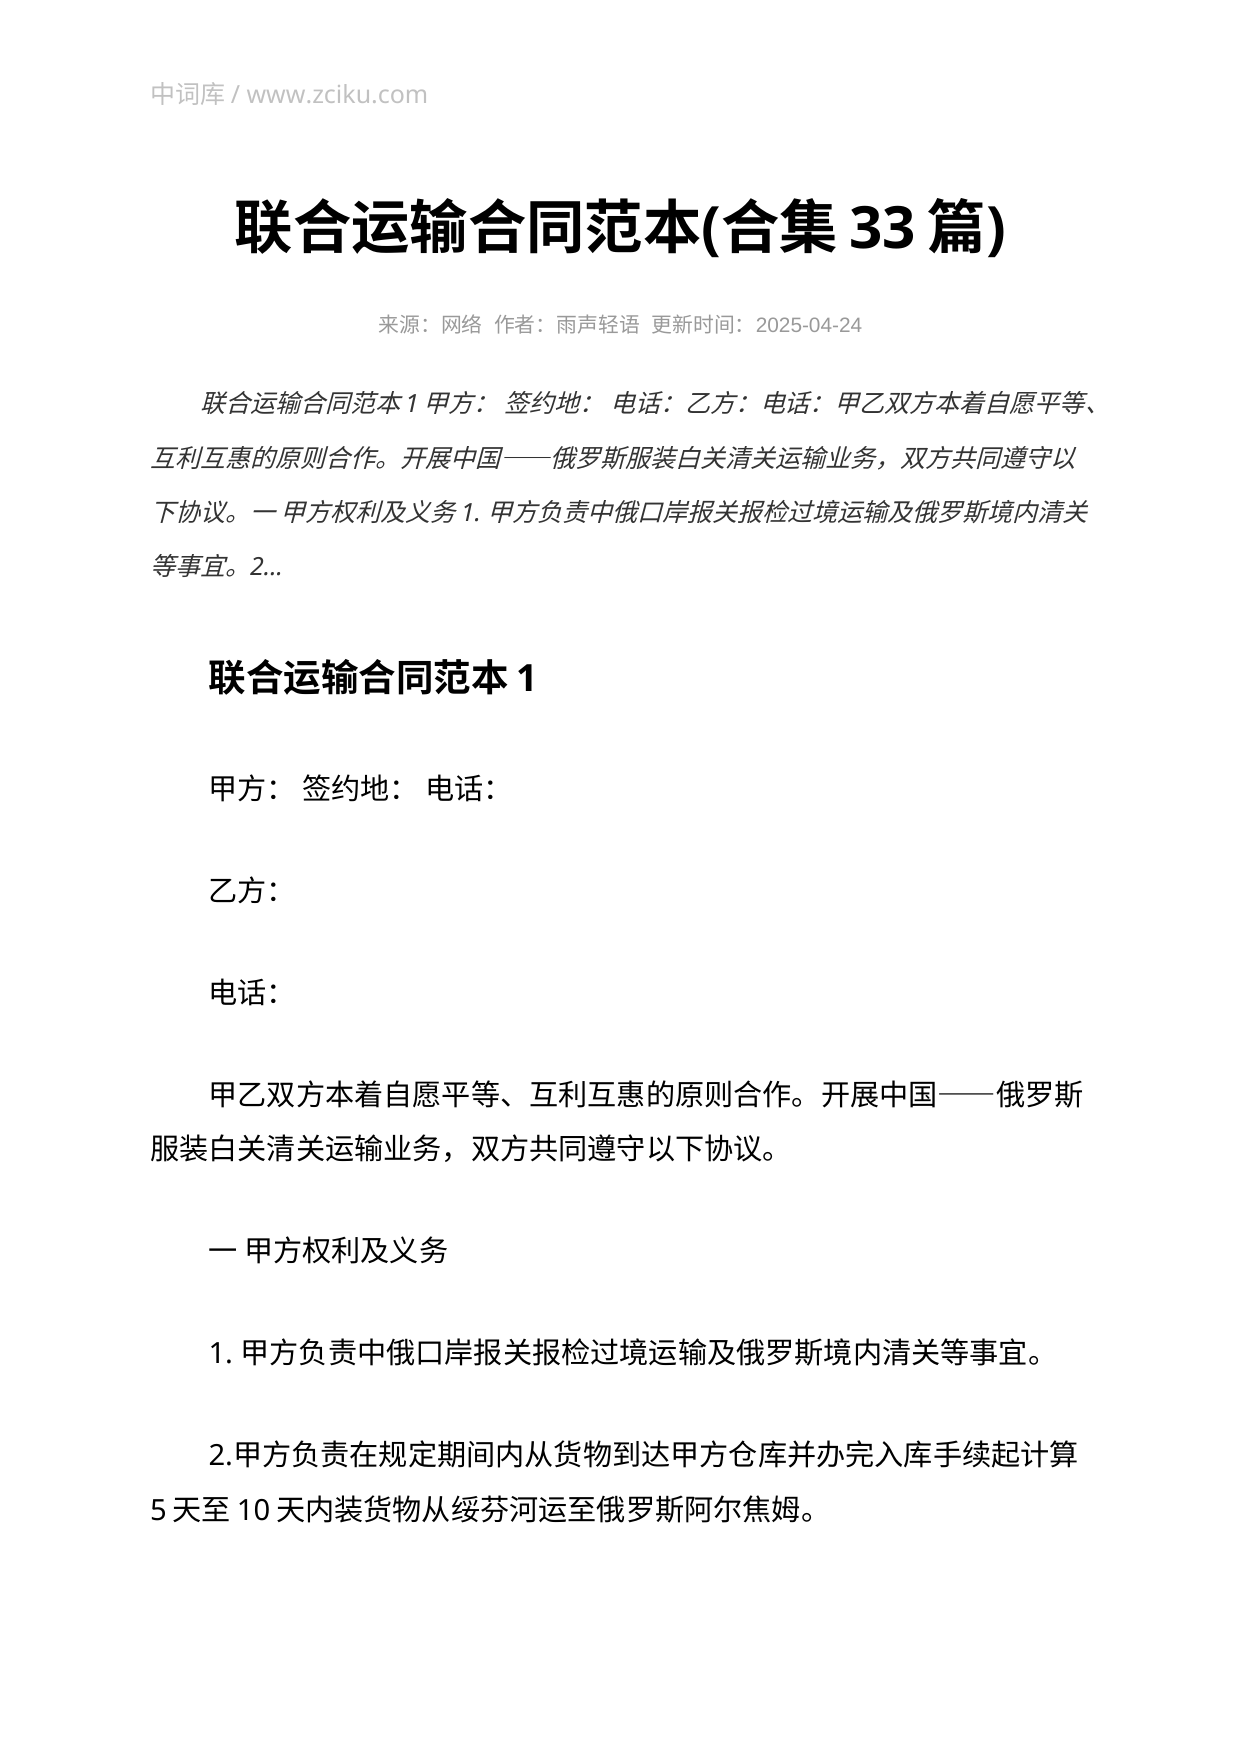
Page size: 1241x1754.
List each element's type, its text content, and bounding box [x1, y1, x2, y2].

text 电话： [150, 969, 1090, 1012]
text 乙方： [150, 867, 1090, 910]
text 联合运输合同范本1甲方： 签约地： 电话：乙方：电话：甲乙双方本着自愿平等、互利互惠的原则合作。开展中国——俄罗斯服装白关清关运输业务，双方共同遵守以下协议。一 甲方权利及义务1. 甲方负责中俄口岸报关报检过境运输及俄罗斯境内清关等事宜。2... [150, 384, 1090, 583]
text 2.甲方负责在规定期间内从货物到达甲方仓库并办完入库手续起计算5天至10天内装货物从绥芬河运至俄罗斯阿尔焦姆。 [150, 1431, 1090, 1529]
subtitle 联合运输合同范本(合集33篇) [150, 181, 1090, 266]
text 联合运输合同范本1 [150, 648, 1090, 703]
text 甲乙双方本着自愿平等、互利互惠的原则合作。开展中国——俄罗斯服装白关清关运输业务，双方共同遵守以下协议。 [150, 1071, 1090, 1168]
text 1. 甲方负责中俄口岸报关报检过境运输及俄罗斯境内清关等事宜。 [150, 1329, 1090, 1372]
text 甲方： 签约地： 电话： [150, 766, 1090, 808]
text 一 甲方权利及义务 [150, 1228, 1090, 1270]
text 来源：网络 作者：雨声轻语 更新时间：2025-04-24 [150, 313, 1090, 337]
